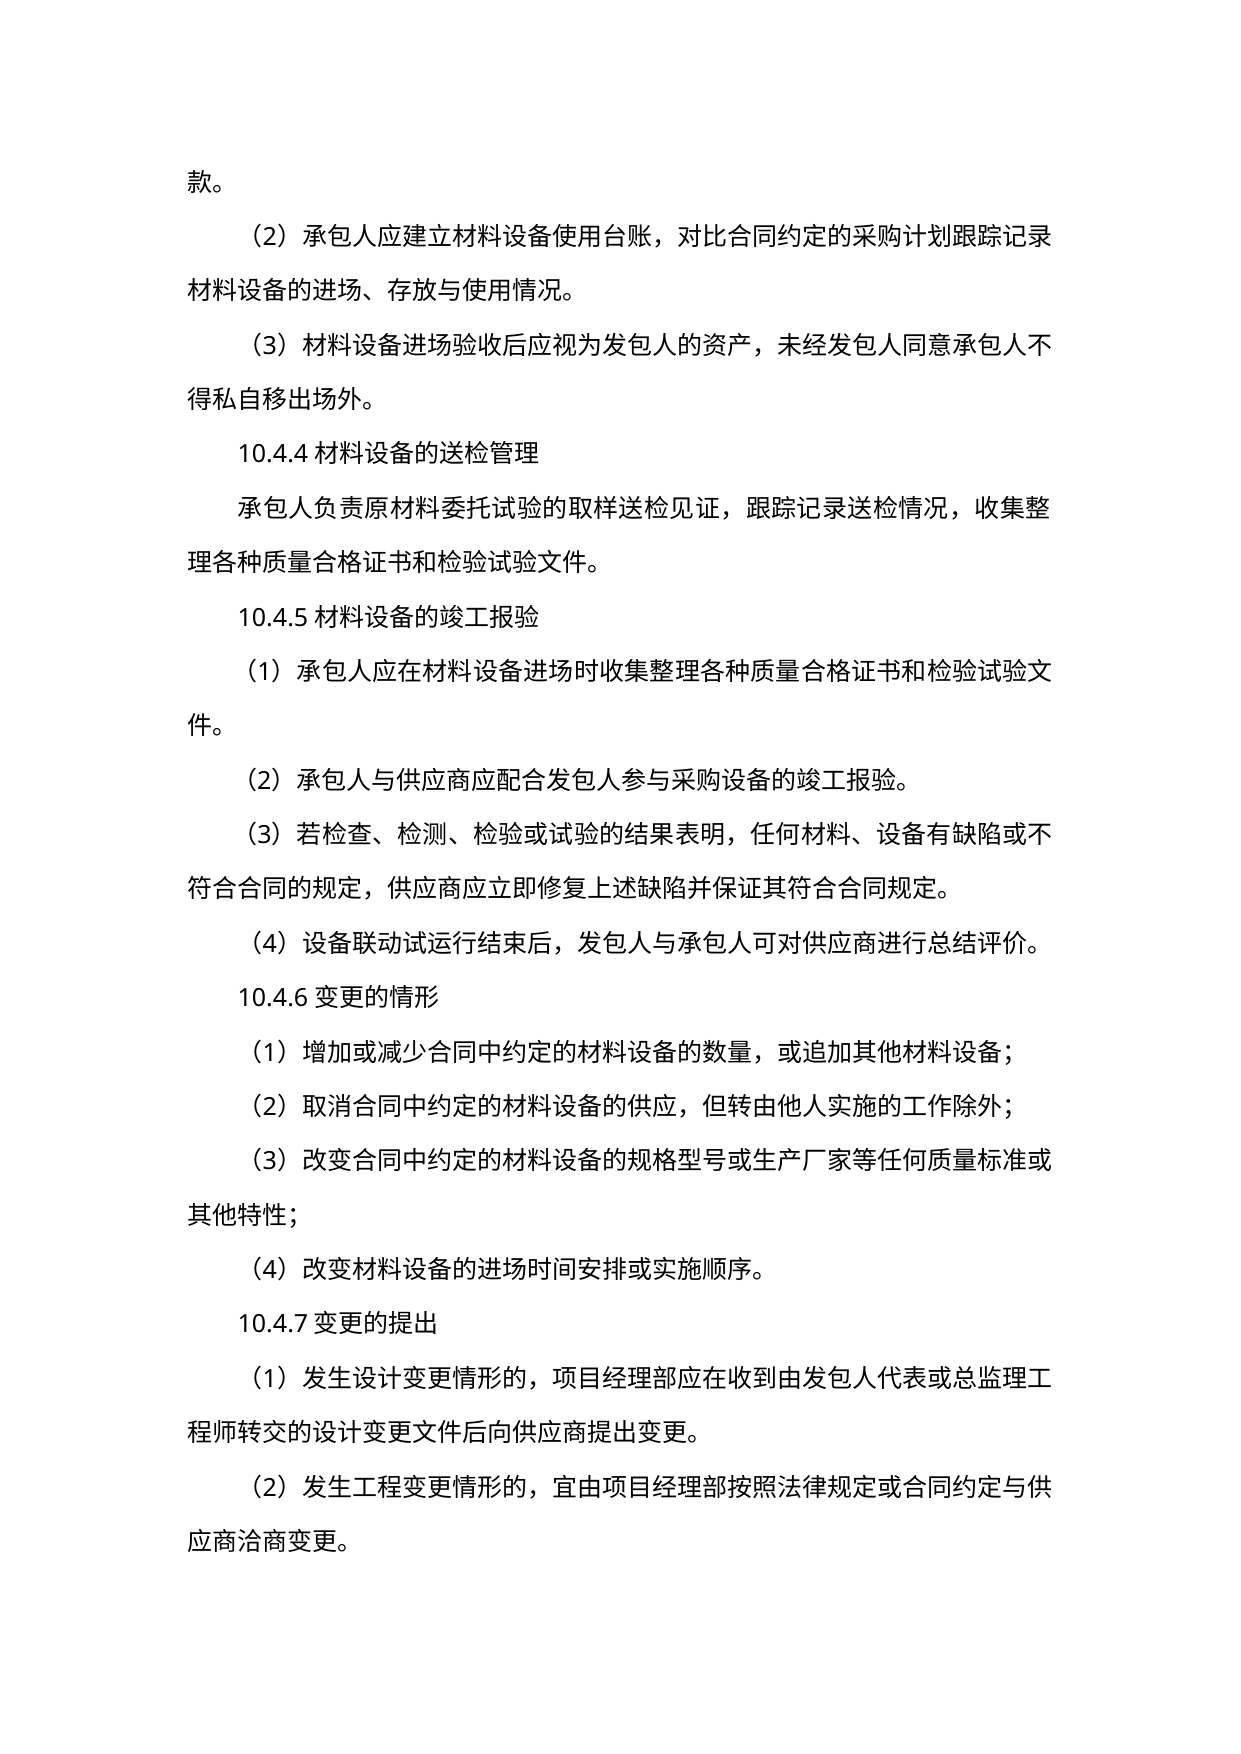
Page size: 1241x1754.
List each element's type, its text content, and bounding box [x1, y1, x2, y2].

text 10.4.6 变更的情形 [187, 978, 1053, 1014]
text （2）承包人与供应商应配合发包人参与采购设备的竣工报验。 [187, 760, 1053, 796]
text 10.4.7变更的提出 [187, 1304, 1053, 1340]
text （1）增加或减少合同中约定的材料设备的数量，或追加其他材料设备； [187, 1032, 1053, 1068]
text （3）若检查、检测、检验或试验的结果表明，任何材料、设备有缺陷或不符合合同的规定，供应商应立即修复上述缺陷并保证其符合合同规定。 [187, 814, 1053, 905]
text （2）发生工程变更情形的，宜由项目经理部按照法律规定或合同约定与供应商洽商变更。 [187, 1467, 1053, 1558]
text （4）设备联动试运行结束后，发包人与承包人可对供应商进行总结评价。 [187, 923, 1053, 959]
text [187, 162, 1053, 198]
text （2）承包人应建立材料设备使用台账，对比合同约定的采购计划跟踪记录材料设备的进场、存放与使用情况。 [187, 216, 1053, 307]
text （1）发生设计变更情形的，项目经理部应在收到由发包人代表或总监理工程师转交的设计变更文件后向供应商提出变更。 [187, 1358, 1053, 1449]
text （3）材料设备进场验收后应视为发包人的资产，未经发包人同意承包人不得私自移出场外。 [187, 325, 1053, 416]
text （1）承包人应在材料设备进场时收集整理各种质量合格证书和检验试验文件。 [187, 651, 1053, 742]
text （3）改变合同中约定的材料设备的规格型号或生产厂家等任何质量标准或其他特性； [187, 1141, 1053, 1231]
text 10.4.4 材料设备的送检管理 [187, 434, 1053, 470]
text 承包人负责原材料委托试验的取样送检见证，跟踪记录送检情况，收集整理各种质量合格证书和检验试验文件。 [187, 488, 1053, 579]
text （4）改变材料设备的进场时间安排或实施顺序。 [187, 1249, 1053, 1286]
text 10.4.5 材料设备的竣工报验 [187, 597, 1053, 633]
text （2）取消合同中约定的材料设备的供应，但转由他人实施的工作除外； [187, 1086, 1053, 1123]
